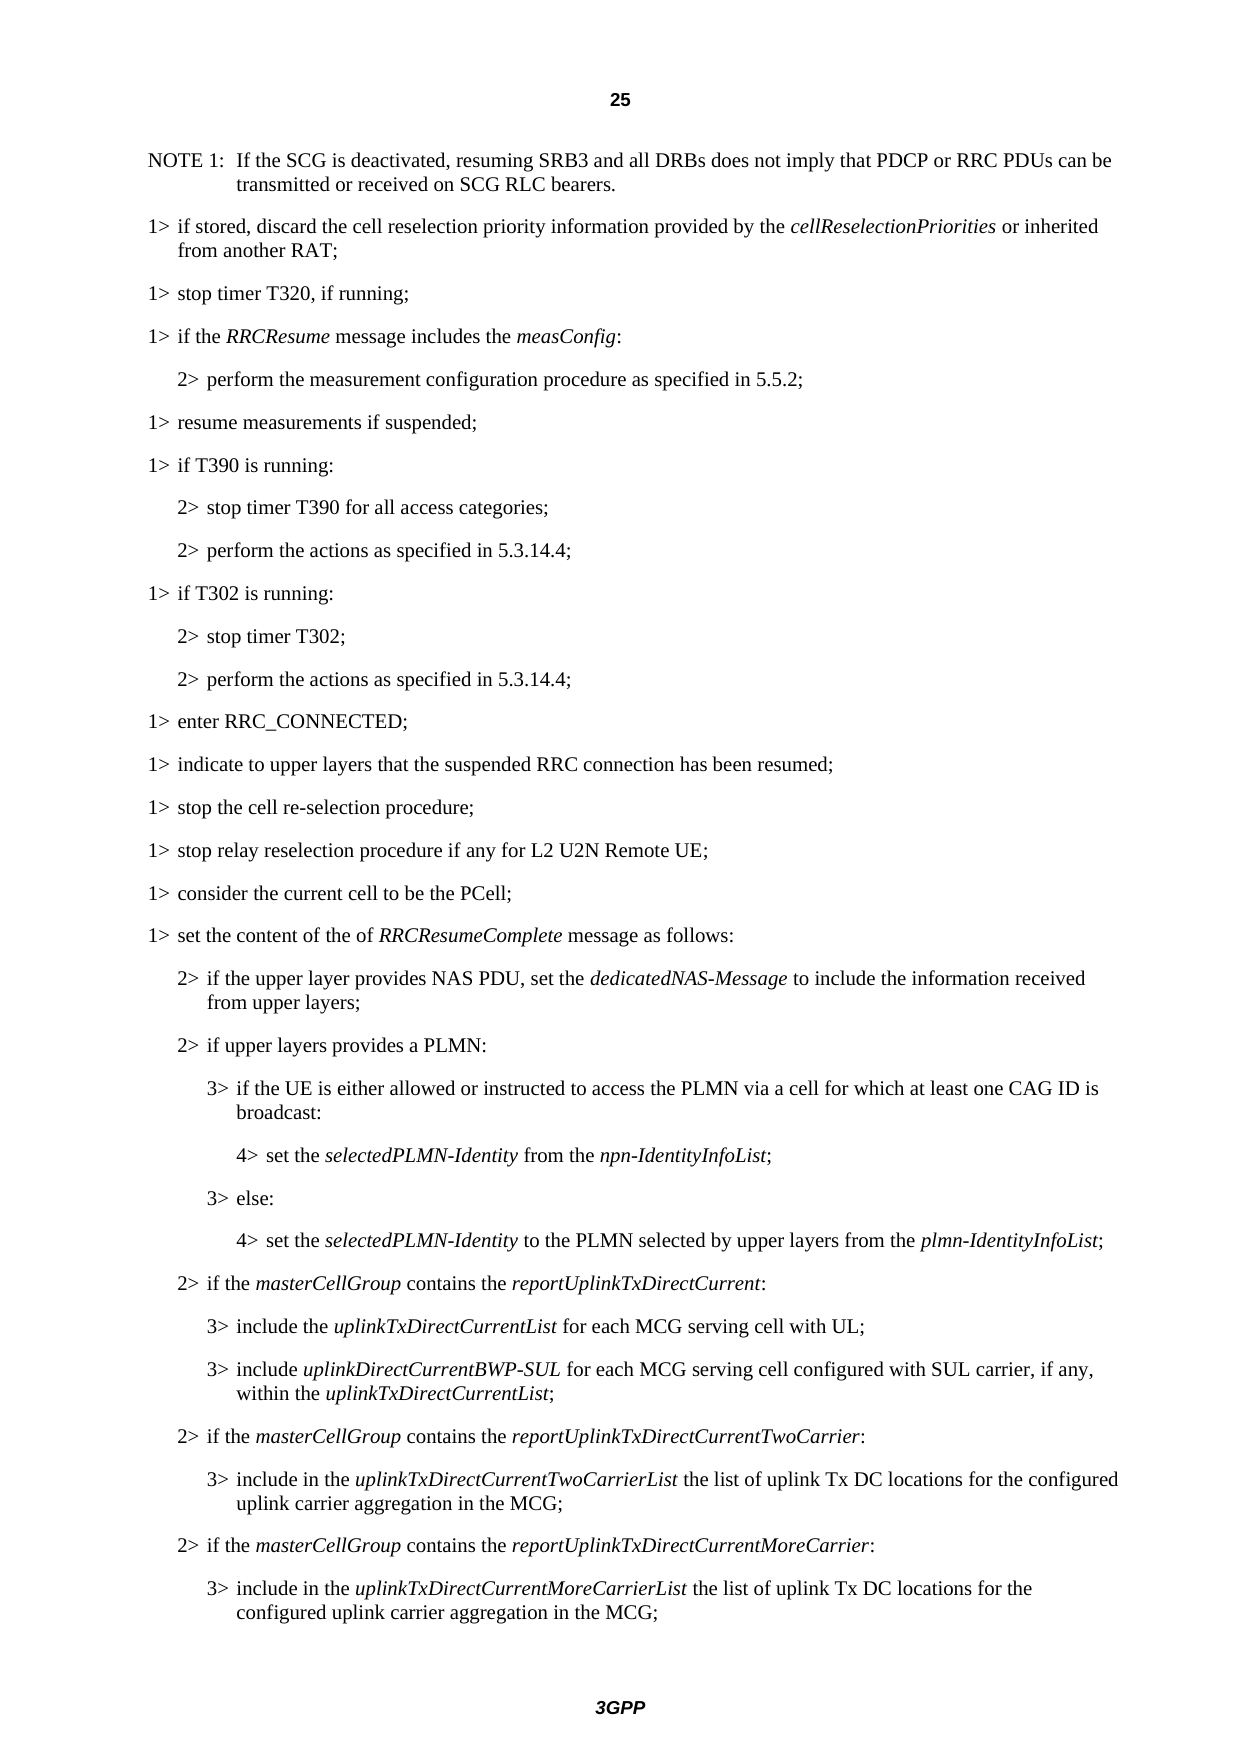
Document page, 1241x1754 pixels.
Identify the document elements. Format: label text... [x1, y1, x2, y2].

text 2> if the masterCellGroup contains the reportUplinkTxDirectCurrentTwoCarrier: [177, 1424, 1122, 1448]
text 1> if T302 is running: [148, 581, 1122, 605]
text 2> perform the actions as specified in 5.3.14.4; [177, 538, 1122, 562]
text 2> if the masterCellGroup contains the reportUplinkTxDirectCurrentMoreCarrier: [177, 1533, 1122, 1557]
text 2> stop timer T302; [177, 624, 1122, 648]
text 1> stop timer T320, if running; [148, 281, 1122, 305]
text 2> if the masterCellGroup contains the reportUplinkTxDirectCurrent: [177, 1271, 1122, 1295]
text 3> include the uplinkTxDirectCurrentList for each MCG serving cell with UL; [207, 1314, 1122, 1338]
text 1> if T390 is running: [148, 452, 1122, 477]
text 1> consider the current cell to be the PCell; [148, 881, 1122, 905]
text 3> include uplinkDirectCurrentBWP-SUL for each MCG serving cell configured with SUL carrier, if any, within the uplinkTxDirectCurrentList; [207, 1357, 1122, 1405]
text 4> set the selectedPLMN-Identity from the npn-IdentityInfoList; [236, 1143, 1122, 1167]
text 2> stop timer T390 for all access categories; [177, 495, 1122, 519]
text 1> if stored, discard the cell reselection priority information provided by the cellReselectionPriorities or inherited from another RAT; [148, 214, 1122, 262]
text 1> stop relay reselection procedure if any for L2 U2N Remote UE; [148, 838, 1122, 862]
text 1> resume measurements if suspended; [148, 410, 1122, 434]
text 1> stop the cell re-selection procedure; [148, 795, 1122, 819]
text NOTE 1: If the SCG is deactivated, resuming SRB3 and all DRBs does not imply that PDCP or RRC PDUs can be transmitted or received on SCG RLC bearers. [148, 147, 1122, 196]
text 3> include in the uplinkTxDirectCurrentMoreCarrierList the list of uplink Tx DC locations for the configured uplink carrier aggregation in the MCG; [207, 1576, 1122, 1624]
text 1> indicate to upper layers that the suspended RRC connection has been resumed; [148, 752, 1122, 776]
text 2> if upper layers provides a PLMN: [177, 1033, 1122, 1057]
text 1> if the RRCResume message includes the measConfig: [148, 324, 1122, 348]
text 2> perform the measurement configuration procedure as specified in 5.5.2; [177, 367, 1122, 391]
text 1> enter RRC_CONNECTED; [148, 709, 1122, 733]
text 2> perform the actions as specified in 5.3.14.4; [177, 667, 1122, 691]
text 3> if the UE is either allowed or instructed to access the PLMN via a cell for which at least one CAG ID is broadcast: [207, 1076, 1122, 1124]
text 3> include in the uplinkTxDirectCurrentTwoCarrierList the list of uplink Tx DC locations for the configured uplink carrier aggregation in the MCG; [207, 1467, 1122, 1515]
text 1> set the content of the of RRCResumeComplete message as follows: [148, 923, 1122, 947]
text 2> if the upper layer provides NAS PDU, set the dedicatedNAS-Message to include the information received from upper layers; [177, 966, 1122, 1014]
text 3> else: [207, 1186, 1122, 1210]
text 4> set the selectedPLMN-Identity to the PLMN selected by upper layers from the plmn-IdentityInfoList; [236, 1228, 1122, 1252]
